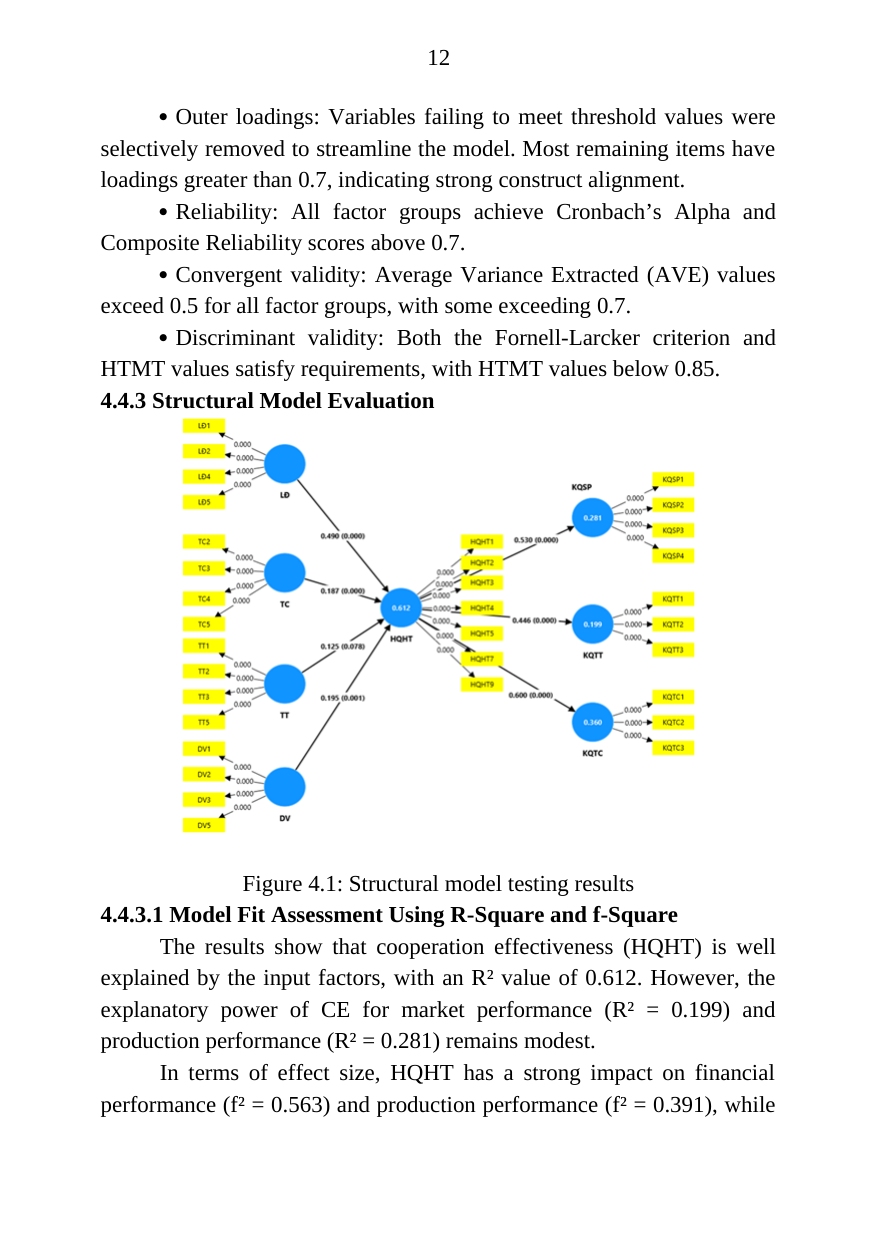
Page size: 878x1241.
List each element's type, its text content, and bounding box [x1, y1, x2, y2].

text 4.4.3.1 Model Fit Assessment Using R-Square and f-Square [100, 901, 777, 928]
text 4.4.3 Structural Model Evaluation [100, 387, 777, 413]
picture [182, 418, 695, 833]
text Figure 4.1: Structural model testing results [100, 870, 777, 896]
list Discriminant validity: Both the Fornell-Larcker criterion and HTMT values satisfy requirements, with HTMT values below 0.85. [100, 324, 777, 382]
list Reliability: All factor groups achieve Cronbach’s Alpha and Composite Reliability scores above 0.7. [100, 198, 777, 256]
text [100, 1059, 777, 1117]
text The results show that cooperation effectiveness (HQHT) is well explained by the input factors, with an R² value of 0.612. However, the explanatory power of CE for market performance (R² = 0.199) and production performance (R² = 0.281) remains modest. [100, 933, 777, 1054]
list Outer loadings: Variables failing to meet threshold values were selectively removed to streamline the model. Most remaining items have loadings greater than 0.7, indicating strong construct alignment. [100, 103, 777, 192]
list Convergent validity: Average Variance Extracted (AVE) values exceed 0.5 for all factor groups, with some exceeding 0.7. [100, 261, 777, 319]
